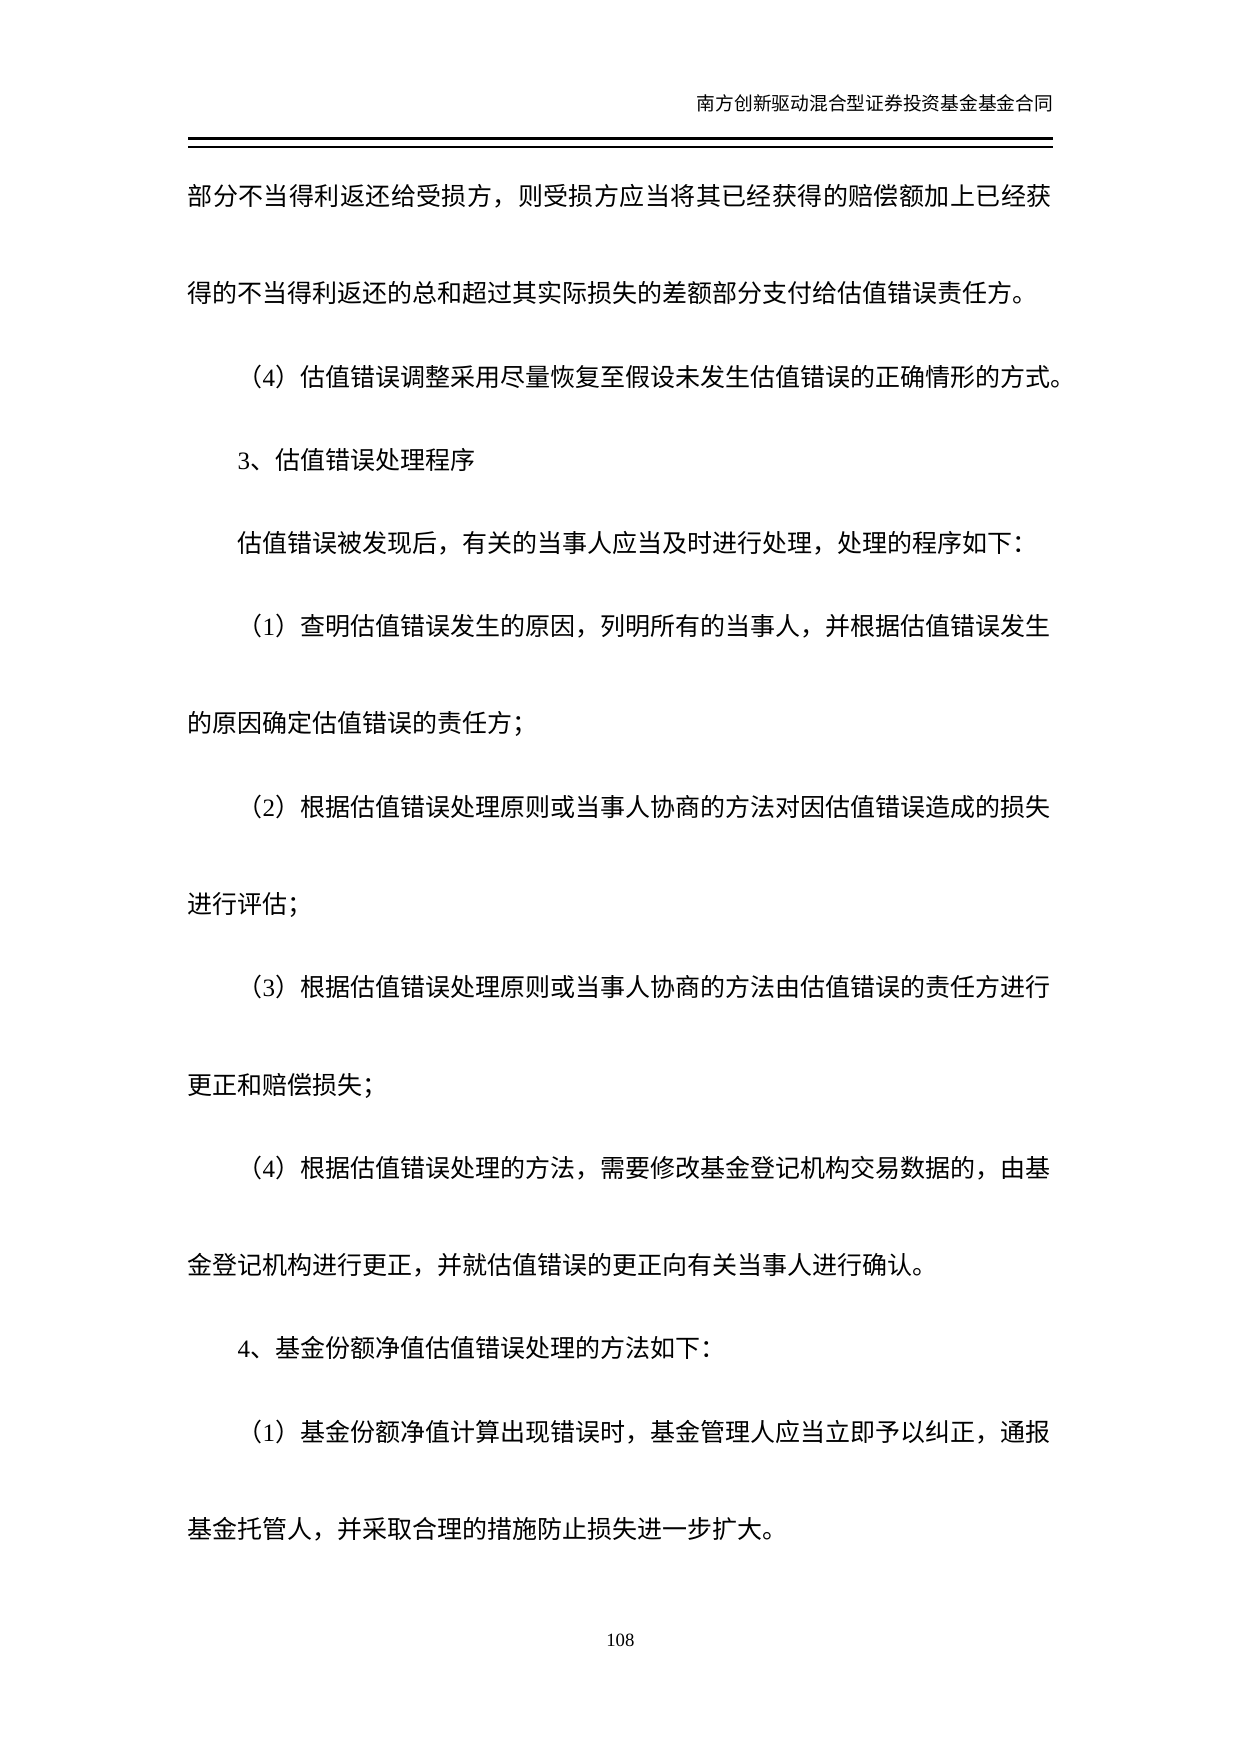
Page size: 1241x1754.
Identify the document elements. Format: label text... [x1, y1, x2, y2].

text （4）根据估值错误处理的方法，需要修改基金登记机构交易数据的，由基金登记机构进行更正，并就估值错误的更正向有关当事人进行确认。 [187, 1134, 1053, 1296]
text （3）根据估值错误处理原则或当事人协商的方法由估值错误的责任方进行更正和赔偿损失； [187, 953, 1053, 1116]
text （1）基金份额净值计算出现错误时，基金管理人应当立即予以纠正，通报基金托管人，并采取合理的措施防止损失进一步扩大。 [187, 1398, 1053, 1560]
text 3、估值错误处理程序 [187, 426, 1053, 491]
text 估值错误被发现后，有关的当事人应当及时进行处理，处理的程序如下： [187, 509, 1053, 574]
text （4）估值错误调整采用尽量恢复至假设未发生估值错误的正确情形的方式。 [187, 343, 1053, 408]
text （1）查明估值错误发生的原因，列明所有的当事人，并根据估值错误发生的原因确定估值错误的责任方； [187, 592, 1053, 754]
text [187, 162, 1053, 324]
text 4、基金份额净值估值错误处理的方法如下： [187, 1314, 1053, 1379]
text （2）根据估值错误处理原则或当事人协商的方法对因估值错误造成的损失进行评估； [187, 773, 1053, 935]
